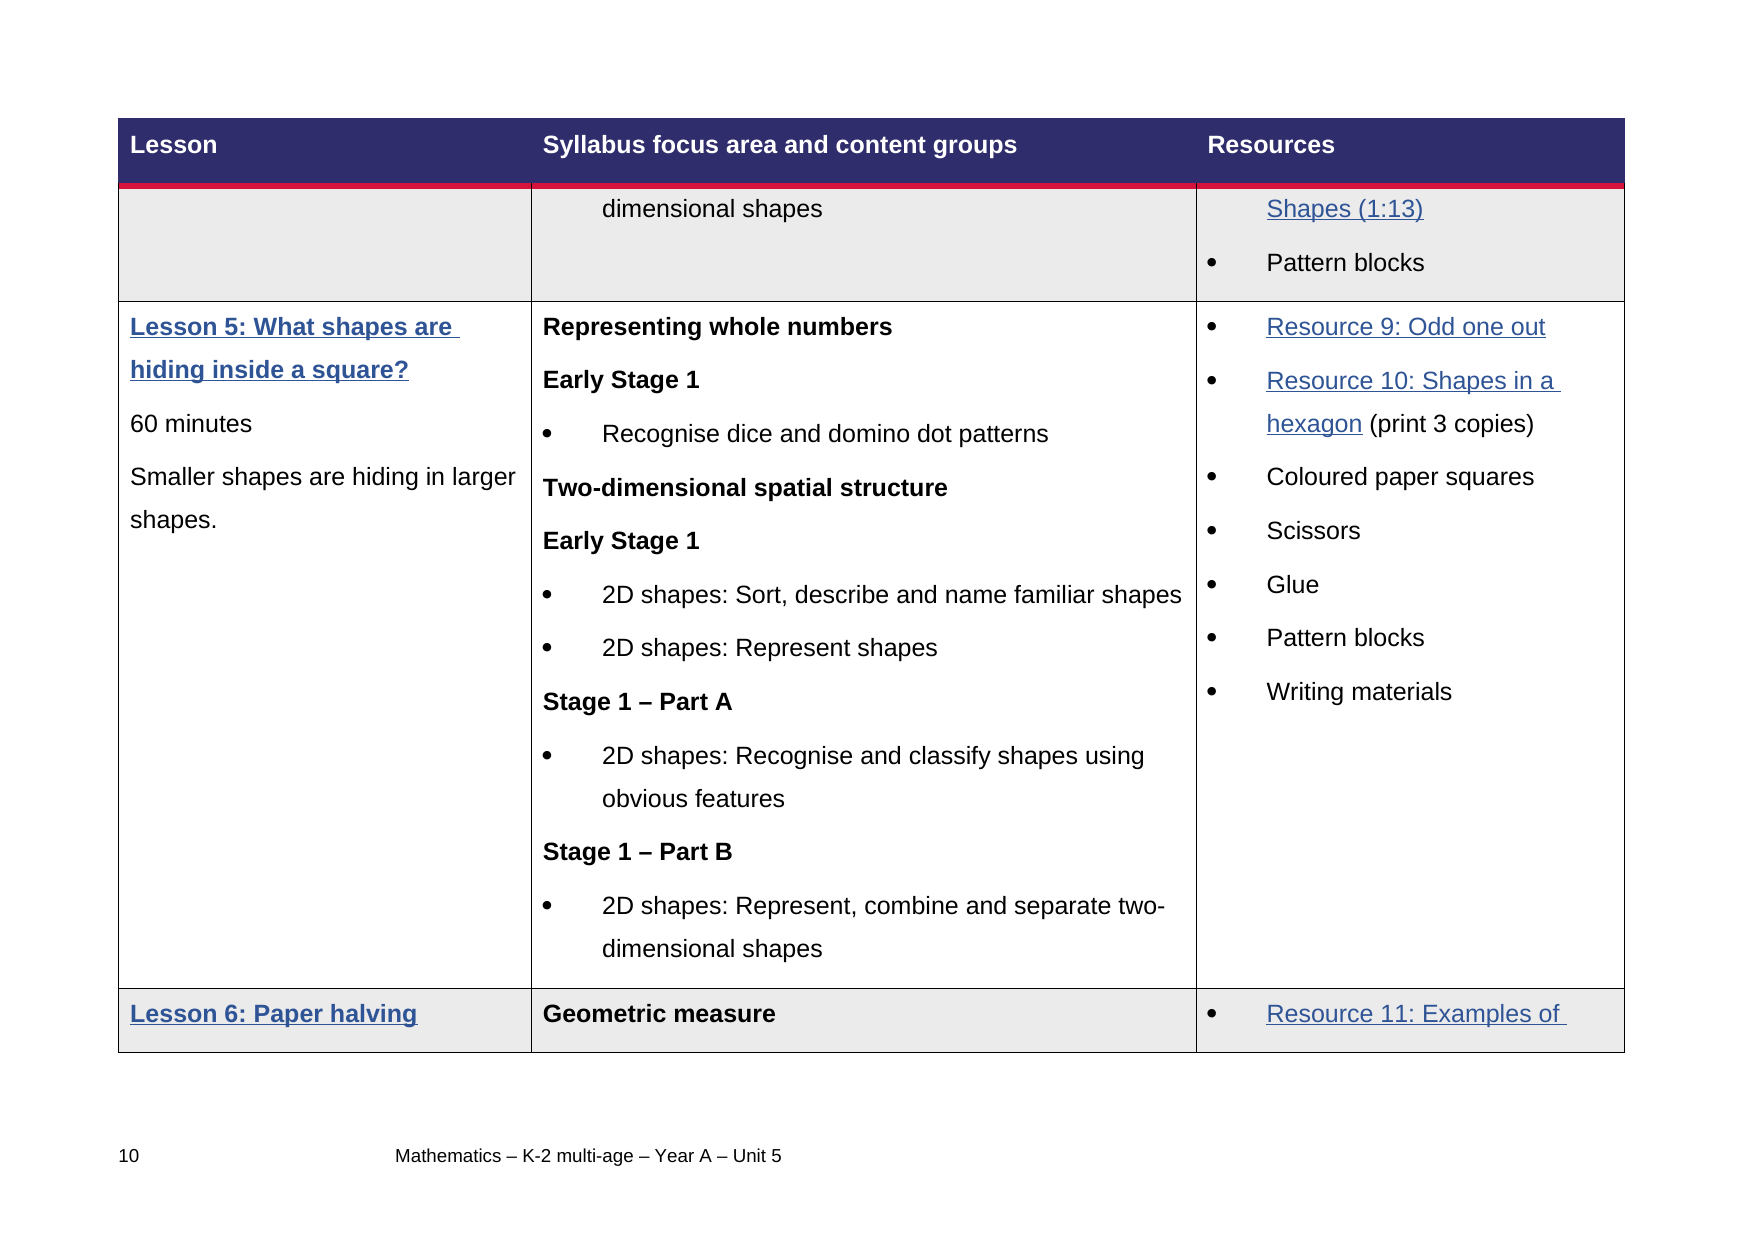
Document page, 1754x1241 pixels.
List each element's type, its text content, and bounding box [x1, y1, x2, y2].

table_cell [119, 189, 531, 301]
table_header Resources [1197, 119, 1624, 183]
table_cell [532, 189, 1196, 301]
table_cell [532, 989, 1196, 1052]
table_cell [1197, 189, 1624, 301]
table_cell Resource 9: Odd one out Resource 10: Shapes in a hexagon (print 3 copies) Coloured paper squares Scissors Glue Pattern blocks Writing materials [1197, 302, 1624, 988]
table_cell Representing whole numbers Early Stage 1 Recognise dice and domino dot patterns Two-dimensional spatial structure Early Stage 1 2D shapes: Sort, describe and name familiar shapes 2D shapes: Represent shapes Stage 1 – Part A 2D shapes: Recognise and classify shapes using obvious features Stage 1 – Part B 2D shapes: Represent, combine and separate two-dimensional shapes [532, 302, 1196, 988]
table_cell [1197, 989, 1624, 1052]
table_cell Lesson 5: What shapes are hiding inside a square? 60 minutes Smaller shapes are hiding in larger shapes. [119, 302, 531, 988]
table_header Syllabus focus area and content groups [532, 119, 1196, 183]
table_header Lesson [119, 119, 531, 183]
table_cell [119, 989, 531, 1052]
